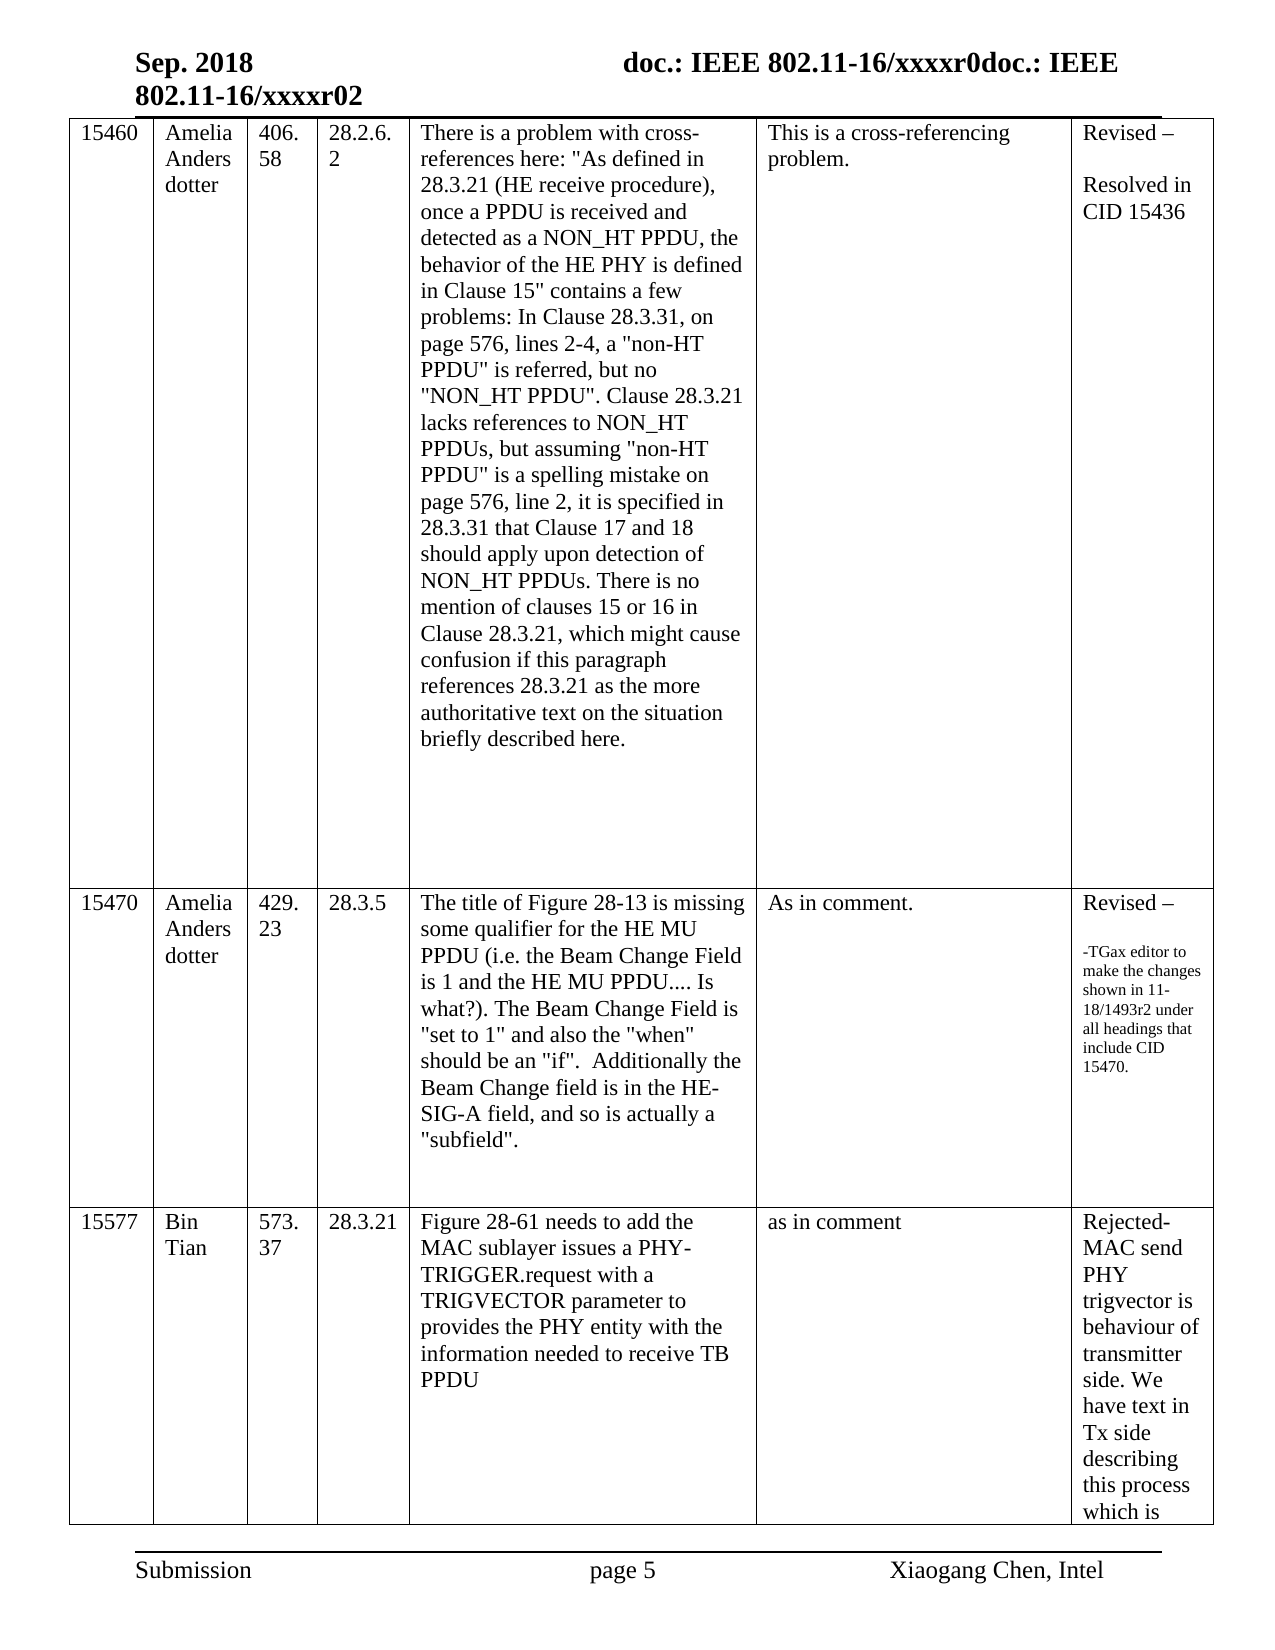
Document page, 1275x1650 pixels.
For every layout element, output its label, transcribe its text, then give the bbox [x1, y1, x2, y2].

table_cell 15470 [70, 889, 153, 1207]
table_cell As in comment. [757, 889, 1071, 1207]
table_cell 15577 [70, 1208, 153, 1524]
table_cell 28.3.5 [318, 889, 409, 1207]
table_cell 28.3.21 [318, 1208, 409, 1524]
table_cell 429.23 [248, 889, 317, 1207]
table_cell Amelia Andersdotter [154, 119, 247, 888]
table_cell as in comment [757, 1208, 1071, 1524]
table_cell Amelia Andersdotter [154, 889, 247, 1207]
table_cell The title of Figure 28-13 is missing some qualifier for the HE MU PPDU (i.e. the Beam Change Field is 1 and the HE MU PPDU.... Is what?). The Beam Change Field is "set to 1" and also the "when" should be an "if". Additionally the Beam Change field is in the HE-SIG-A field, and so is actually a "subfield". [410, 889, 756, 1207]
table_cell 15460 [70, 119, 153, 888]
table_cell 406.58 [248, 119, 317, 888]
table_cell There is a problem with cross-references here: "As defined in 28.3.21 (HE receive procedure), once a PPDU is received and detected as a NON_HT PPDU, the behavior of the HE PHY is defined in Clause 15" contains a few problems: In Clause 28.3.31, on page 576, lines 2-4, a "non-HT PPDU" is referred, but no "NON_HT PPDU". Clause 28.3.21 lacks references to NON_HT PPDUs, but assuming "non-HT PPDU" is a spelling mistake on page 576, line 2, it is specified in 28.3.31 that Clause 17 and 18 should apply upon detection of NON_HT PPDUs. There is no mention of clauses 15 or 16 in Clause 28.3.21, which might cause confusion if this paragraph references 28.3.21 as the more authoritative text on the situation briefly described here. [410, 119, 756, 888]
table_cell Bin Tian [154, 1208, 247, 1524]
table_cell 573.37 [248, 1208, 317, 1524]
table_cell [410, 1208, 756, 1524]
table_cell Revised – Resolved in CID 15436 [1072, 119, 1213, 888]
table_cell Revised – -TGax editor to make the changes shown in 11-18/1493r2 under all headings that include CID 15470. [1072, 889, 1213, 1207]
table_cell This is a cross-referencing problem. [757, 119, 1071, 888]
table_cell 28.2.6.2 [318, 119, 409, 888]
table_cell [1072, 1208, 1213, 1524]
